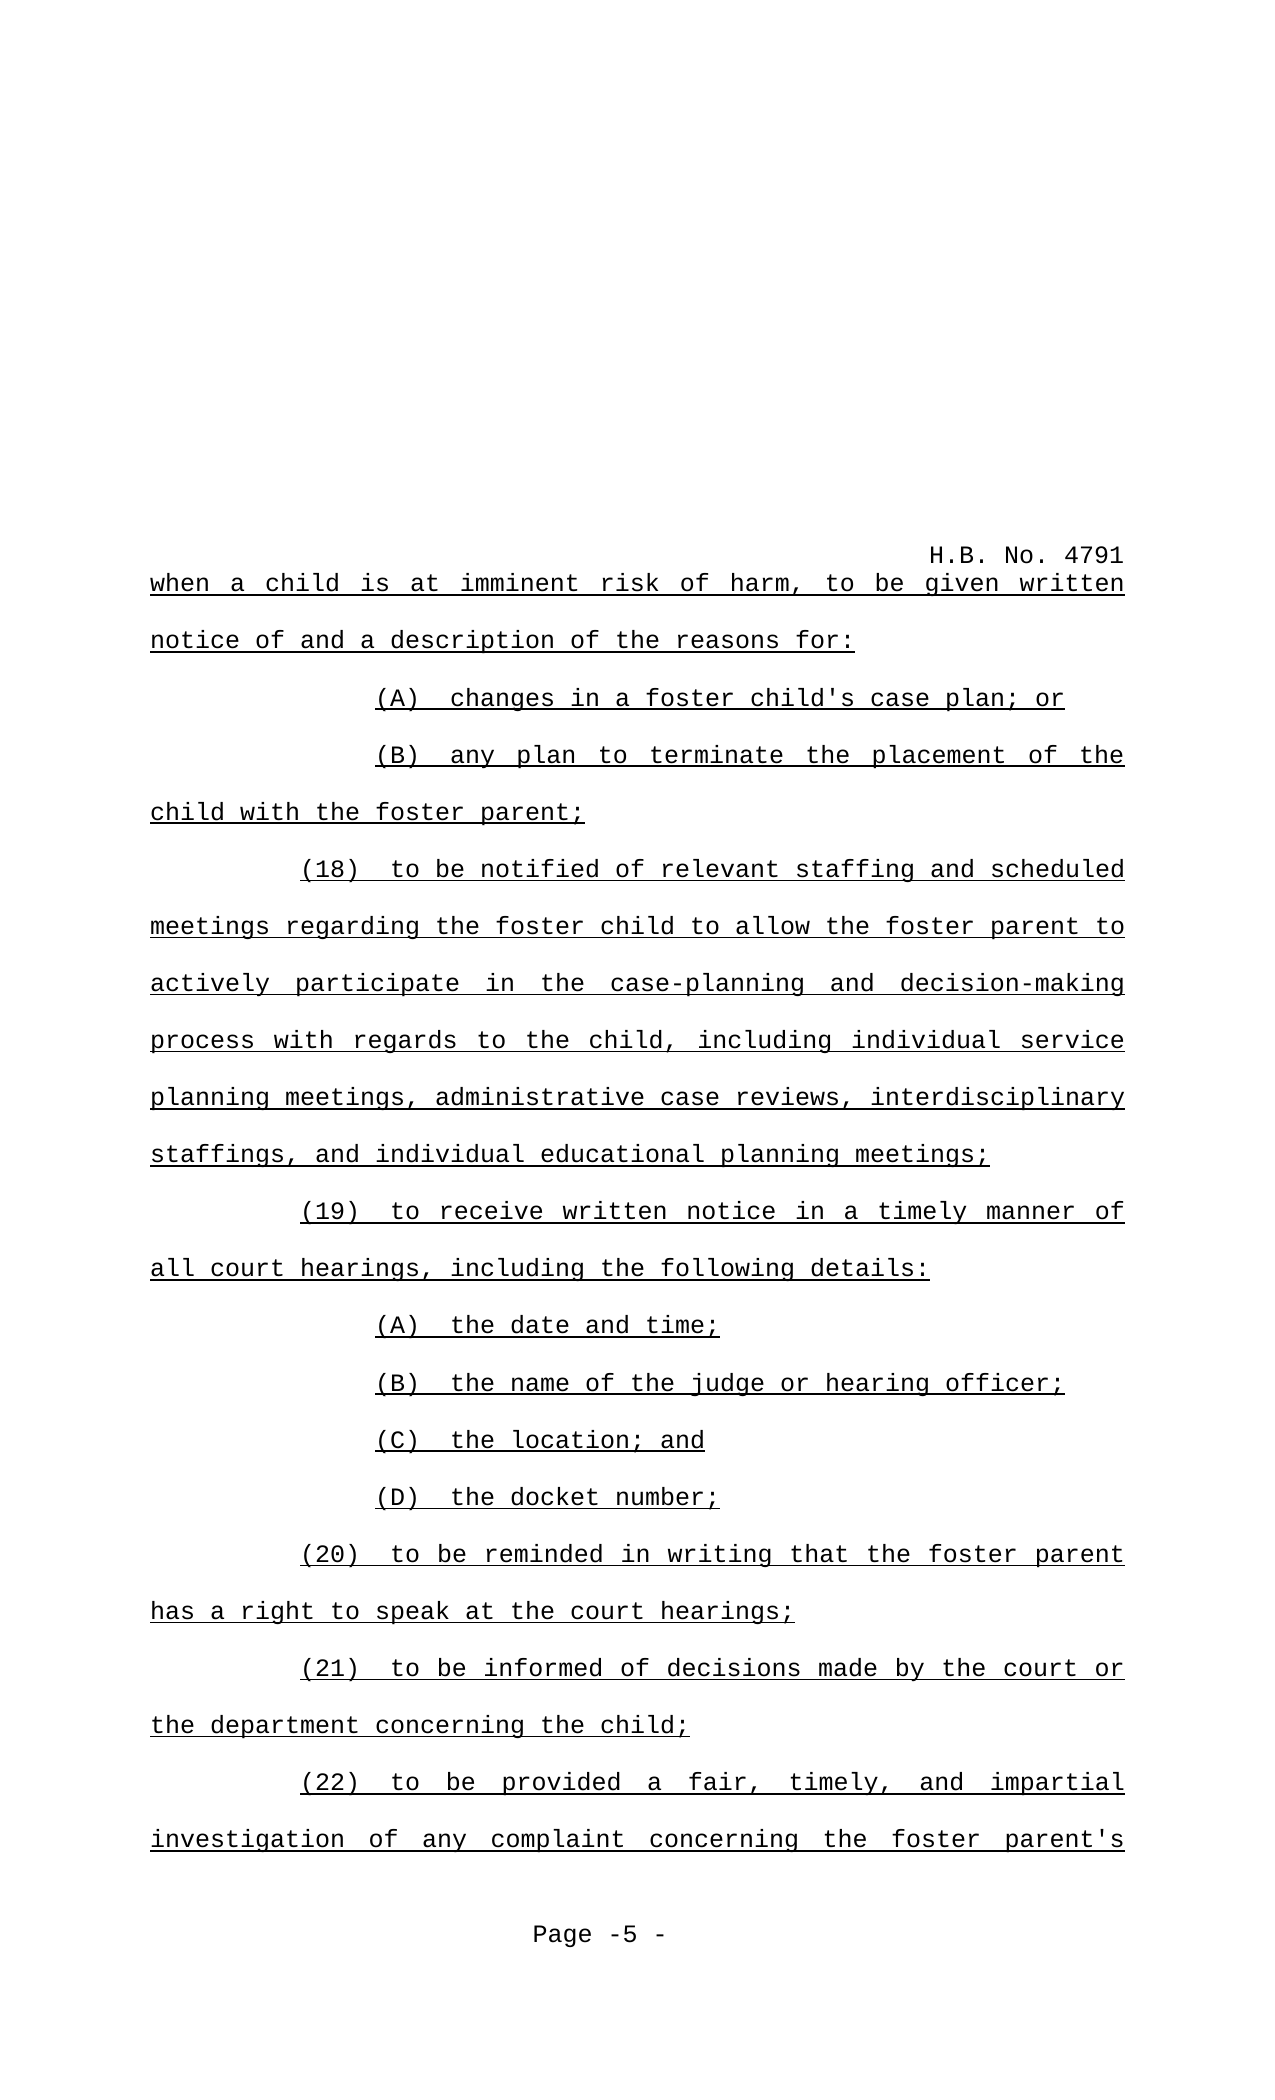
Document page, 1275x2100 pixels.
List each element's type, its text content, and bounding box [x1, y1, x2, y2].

text (C) the location; and [150, 1427, 1125, 1456]
text (A) the date and time; [150, 1313, 1125, 1341]
text (18) to be notified of relevant staffing and scheduled meetings regarding the foster child to allow the foster parent to actively participate in the case-planning and decision-making process with regards to the child, including individual service planning meetings, administrative case reviews, interdisciplinary staffings, and individual educational planning meetings; [150, 938, 1125, 994]
text (B) the name of the judge or hearing officer; [150, 1370, 1125, 1398]
text (19) to receive written notice in a timely manner of all court hearings, including the following details: [150, 1199, 1125, 1284]
text (D) the docket number; [150, 1484, 1125, 1513]
text (20) to be reminded in writing that the foster parent has a right to speak at the court hearings; [150, 1541, 1125, 1627]
text (A) changes in a foster child's case plan; or [150, 685, 1125, 713]
text (21) to be informed of decisions made by the court or the department concerning the child; [150, 1655, 1125, 1741]
text (18) to be notified of relevant staffing and scheduled meetings regarding the foster child to allow the foster parent to actively participate in the case-planning and decision-making process with regards to the child, including individual service planning meetings, administrative case reviews, interdisciplinary staffings, and individual educational planning meetings; [150, 1110, 1125, 1170]
text (B) any plan to terminate the placement of the child with the foster parent; [150, 742, 1125, 828]
text (18) to be notified of relevant staffing and scheduled meetings regarding the foster child to allow the foster parent to actively participate in the case-planning and decision-making process with regards to the child, including individual service planning meetings, administrative case reviews, interdisciplinary staffings, and individual educational planning meetings; [150, 1052, 1125, 1108]
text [150, 1769, 1125, 1850]
text (18) to be notified of relevant staffing and scheduled meetings regarding the foster child to allow the foster parent to actively participate in the case-planning and decision-making process with regards to the child, including individual service planning meetings, administrative case reviews, interdisciplinary staffings, and individual educational planning meetings; [150, 856, 1125, 937]
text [150, 571, 1125, 594]
text (18) to be notified of relevant staffing and scheduled meetings regarding the foster child to allow the foster parent to actively participate in the case-planning and decision-making process with regards to the child, including individual service planning meetings, administrative case reviews, interdisciplinary staffings, and individual educational planning meetings; [150, 995, 1125, 1051]
